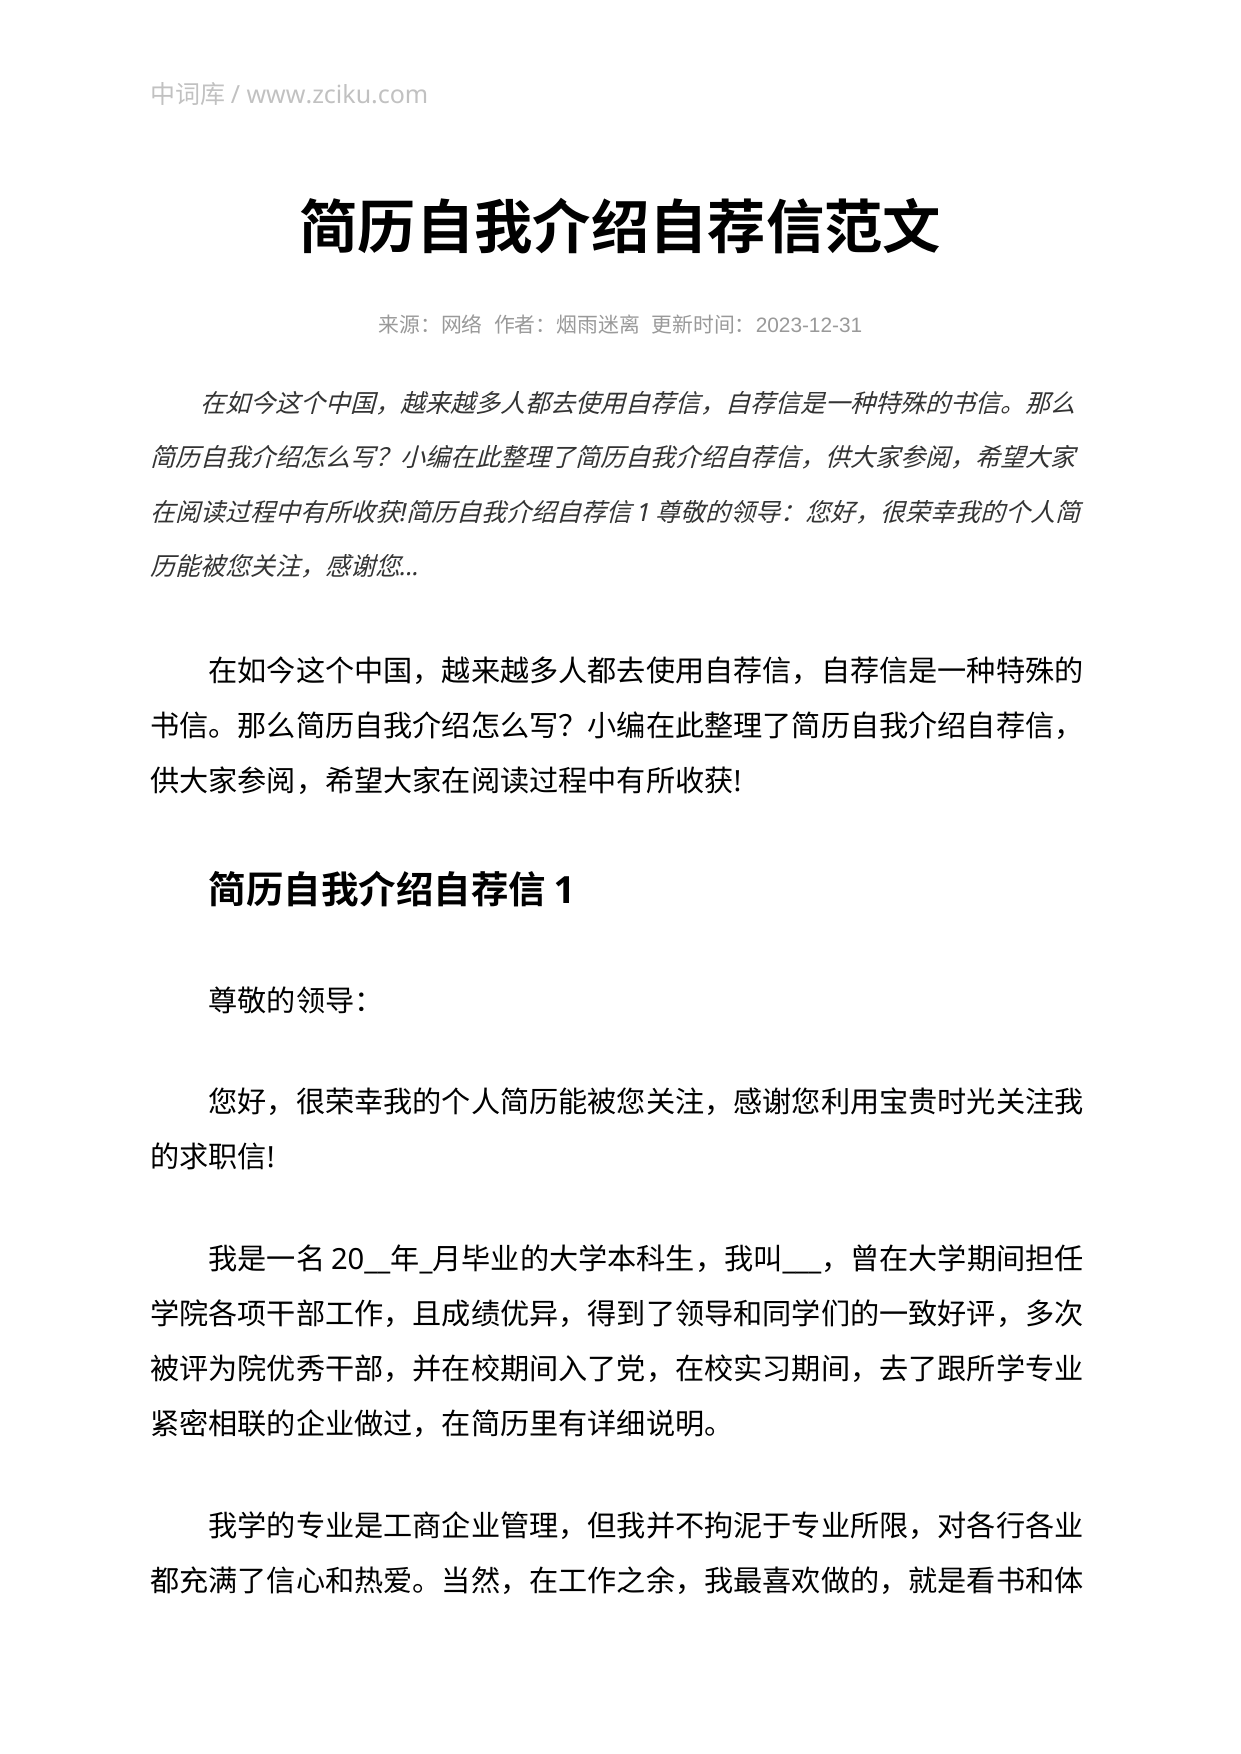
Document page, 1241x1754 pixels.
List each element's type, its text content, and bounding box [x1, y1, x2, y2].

text 尊敬的领导： [150, 977, 1090, 1019]
text 我是一名20__年_月毕业的大学本科生，我叫___，曾在大学期间担任学院各项干部工作，且成绩优异，得到了领导和同学们的一致好评，多次被评为院优秀干部，并在校期间入了党，在校实习期间，去了跟所学专业紧密相联的企业做过，在简历里有详细说明。 [150, 1236, 1090, 1443]
text 简历自我介绍自荐信1 [150, 859, 1090, 914]
text 您好，很荣幸我的个人简历能被您关注，感谢您利用宝贵时光关注我的求职信! [150, 1079, 1090, 1176]
text 在如今这个中国，越来越多人都去使用自荐信，自荐信是一种特殊的书信。那么简历自我介绍怎么写？小编在此整理了简历自我介绍自荐信，供大家参阅，希望大家在阅读过程中有所收获!简历自我介绍自荐信1尊敬的领导：您好，很荣幸我的个人简历能被您关注，感谢您... [150, 383, 1090, 583]
text 在如今这个中国，越来越多人都去使用自荐信，自荐信是一种特殊的书信。那么简历自我介绍怎么写？小编在此整理了简历自我介绍自荐信，供大家参阅，希望大家在阅读过程中有所收获! [150, 648, 1090, 800]
text 来源：网络 作者：烟雨迷离 更新时间：2023-12-31 [150, 313, 1090, 337]
subtitle 简历自我介绍自荐信范文 [150, 181, 1090, 266]
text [150, 1502, 1090, 1599]
